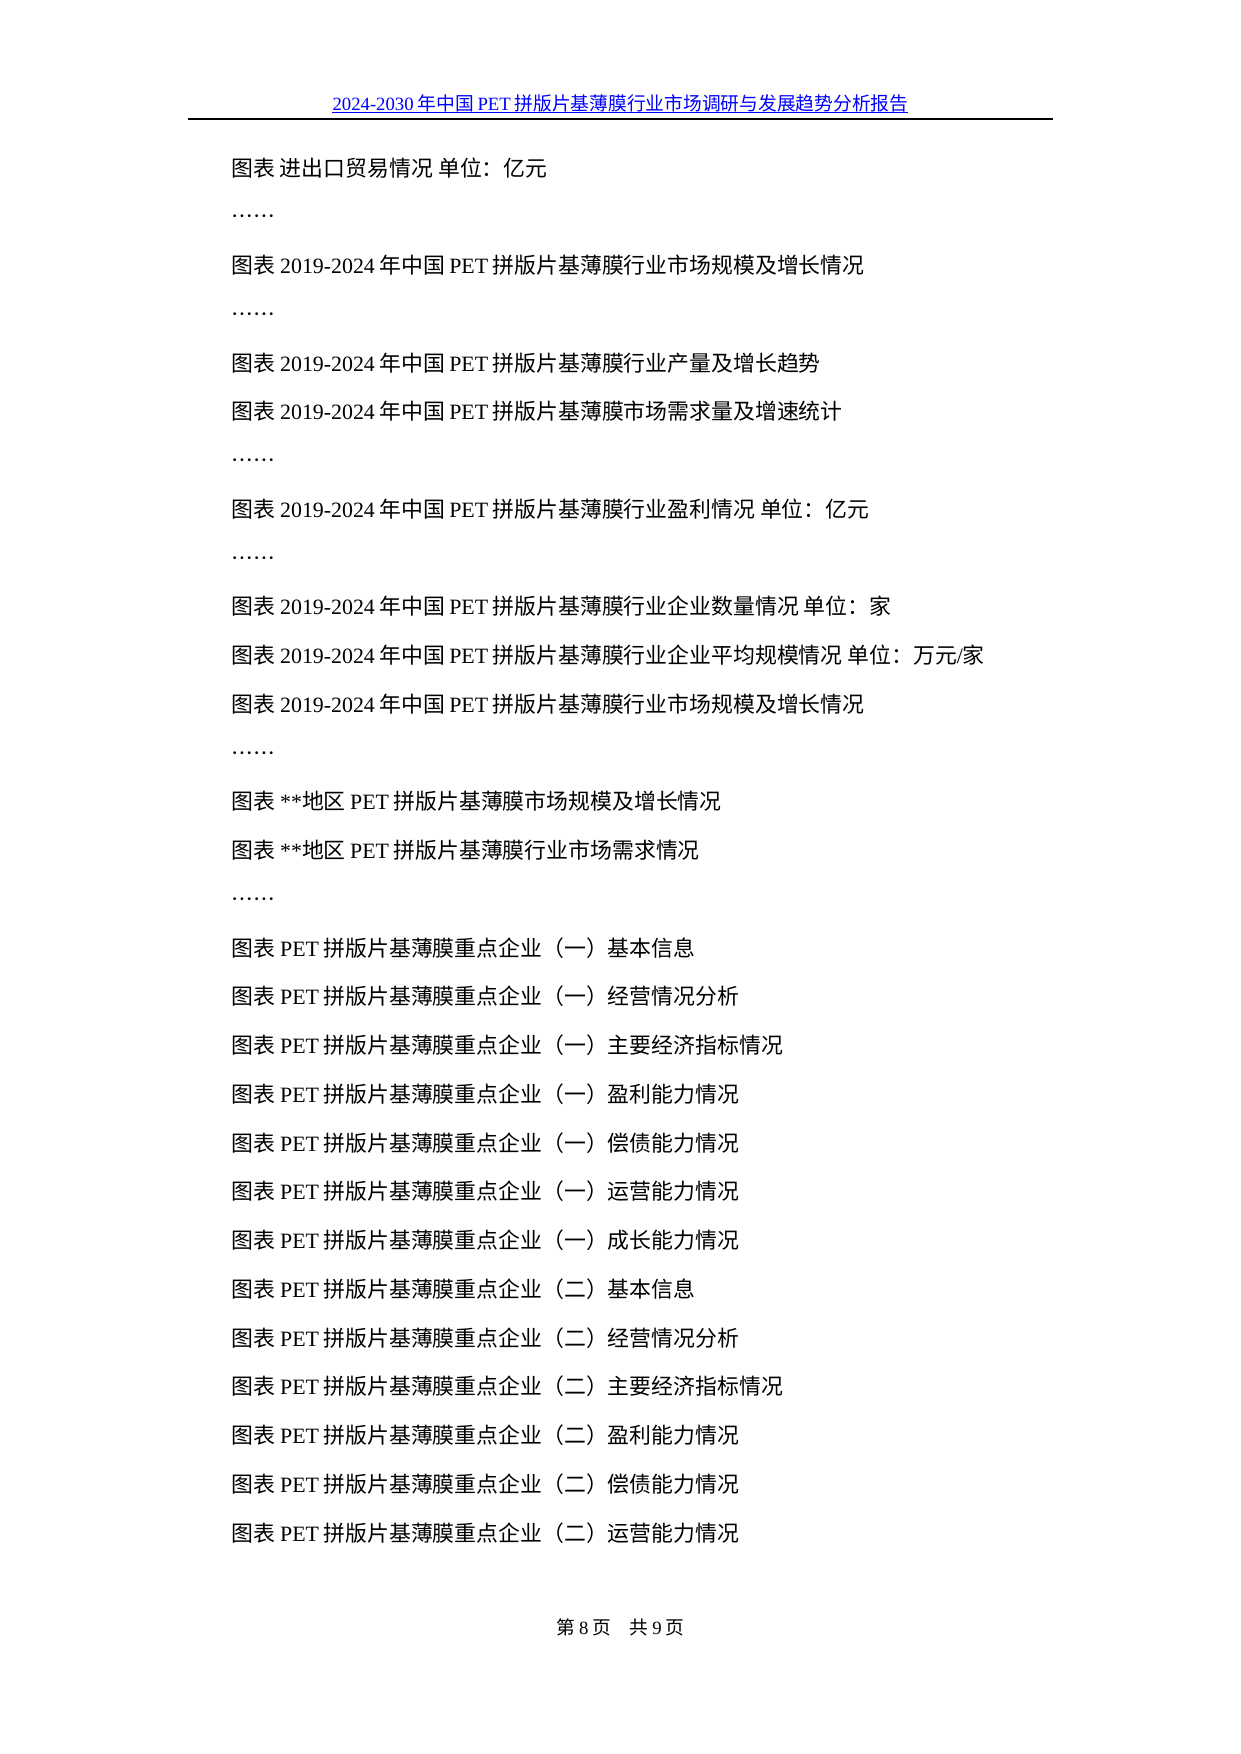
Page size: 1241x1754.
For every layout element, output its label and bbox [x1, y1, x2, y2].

text [187, 150, 1053, 1548]
